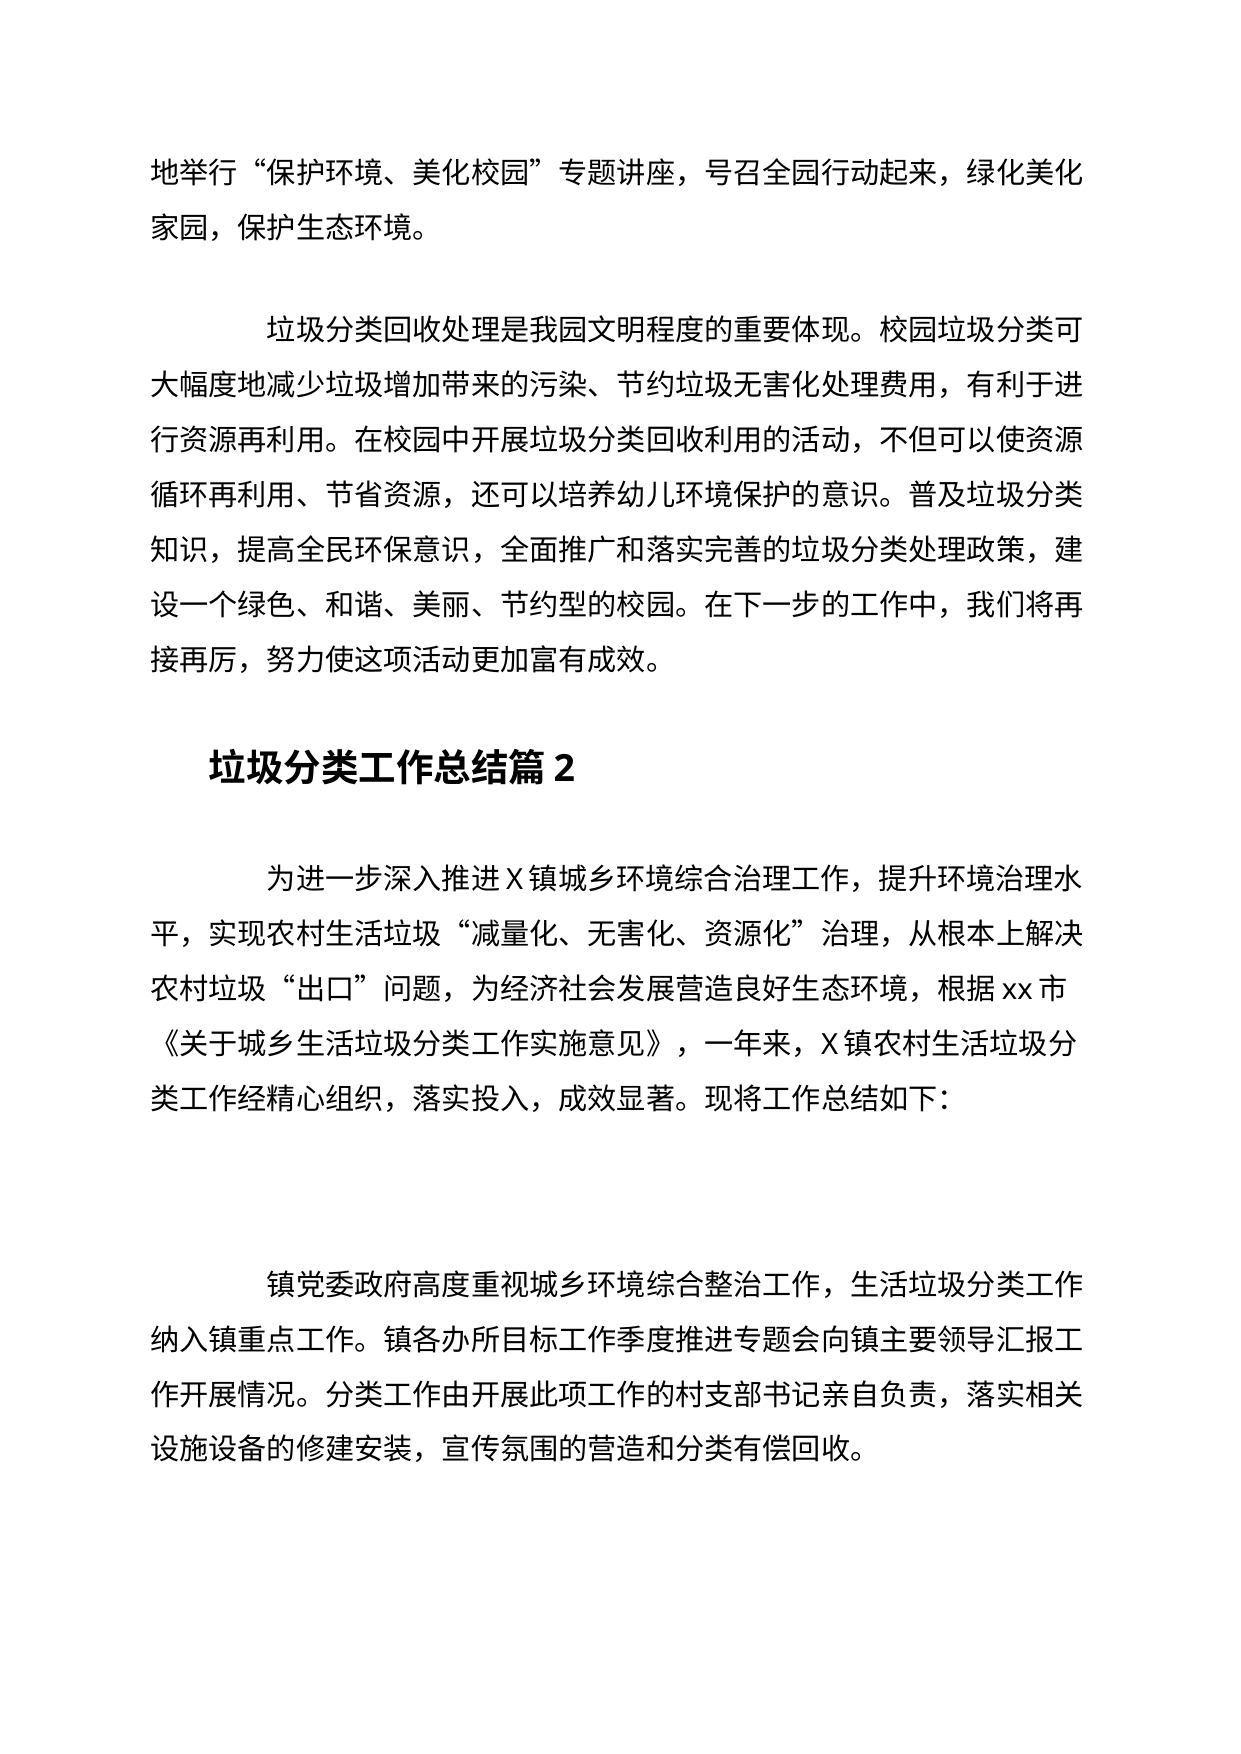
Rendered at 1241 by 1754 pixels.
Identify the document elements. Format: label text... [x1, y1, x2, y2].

text 垃圾分类回收处理是我园文明程度的重要体现。校园垃圾分类可大幅度地减少垃圾增加带来的污染、节约垃圾无害化处理费用，有利于进行资源再利用。在校园中开展垃圾分类回收利用的活动，不但可以使资源循环再利用、节省资源，还可以培养幼儿环境保护的意识。普及垃圾分类知识，提高全民环保意识，全面推广和落实完善的垃圾分类处理政策，建设一个绿色、和谐、美丽、节约型的校园。在下一步的工作中，我们将再接再厉，努力使这项活动更加富有成效。 [150, 307, 1090, 678]
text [150, 150, 1090, 247]
text 为进一步深入推进X镇城乡环境综合治理工作，提升环境治理水平，实现农村生活垃圾“减量化、无害化、资源化”治理，从根本上解决农村垃圾“出口”问题，为经济社会发展营造良好生态环境，根据xx市《关于城乡生活垃圾分类工作实施意见》，一年来，X镇农村生活垃圾分类工作经精心组织，落实投入，成效显著。现将工作总结如下： [150, 855, 1090, 1118]
text 垃圾分类工作总结篇2 [150, 738, 1090, 792]
text 镇党委政府高度重视城乡环境综合整治工作，生活垃圾分类工作纳入镇重点工作。镇各办所目标工作季度推进专题会向镇主要领导汇报工作开展情况。分类工作由开展此项工作的村支部书记亲自负责，落实相关设施设备的修建安装，宣传氛围的营造和分类有偿回收。 [150, 1261, 1090, 1468]
